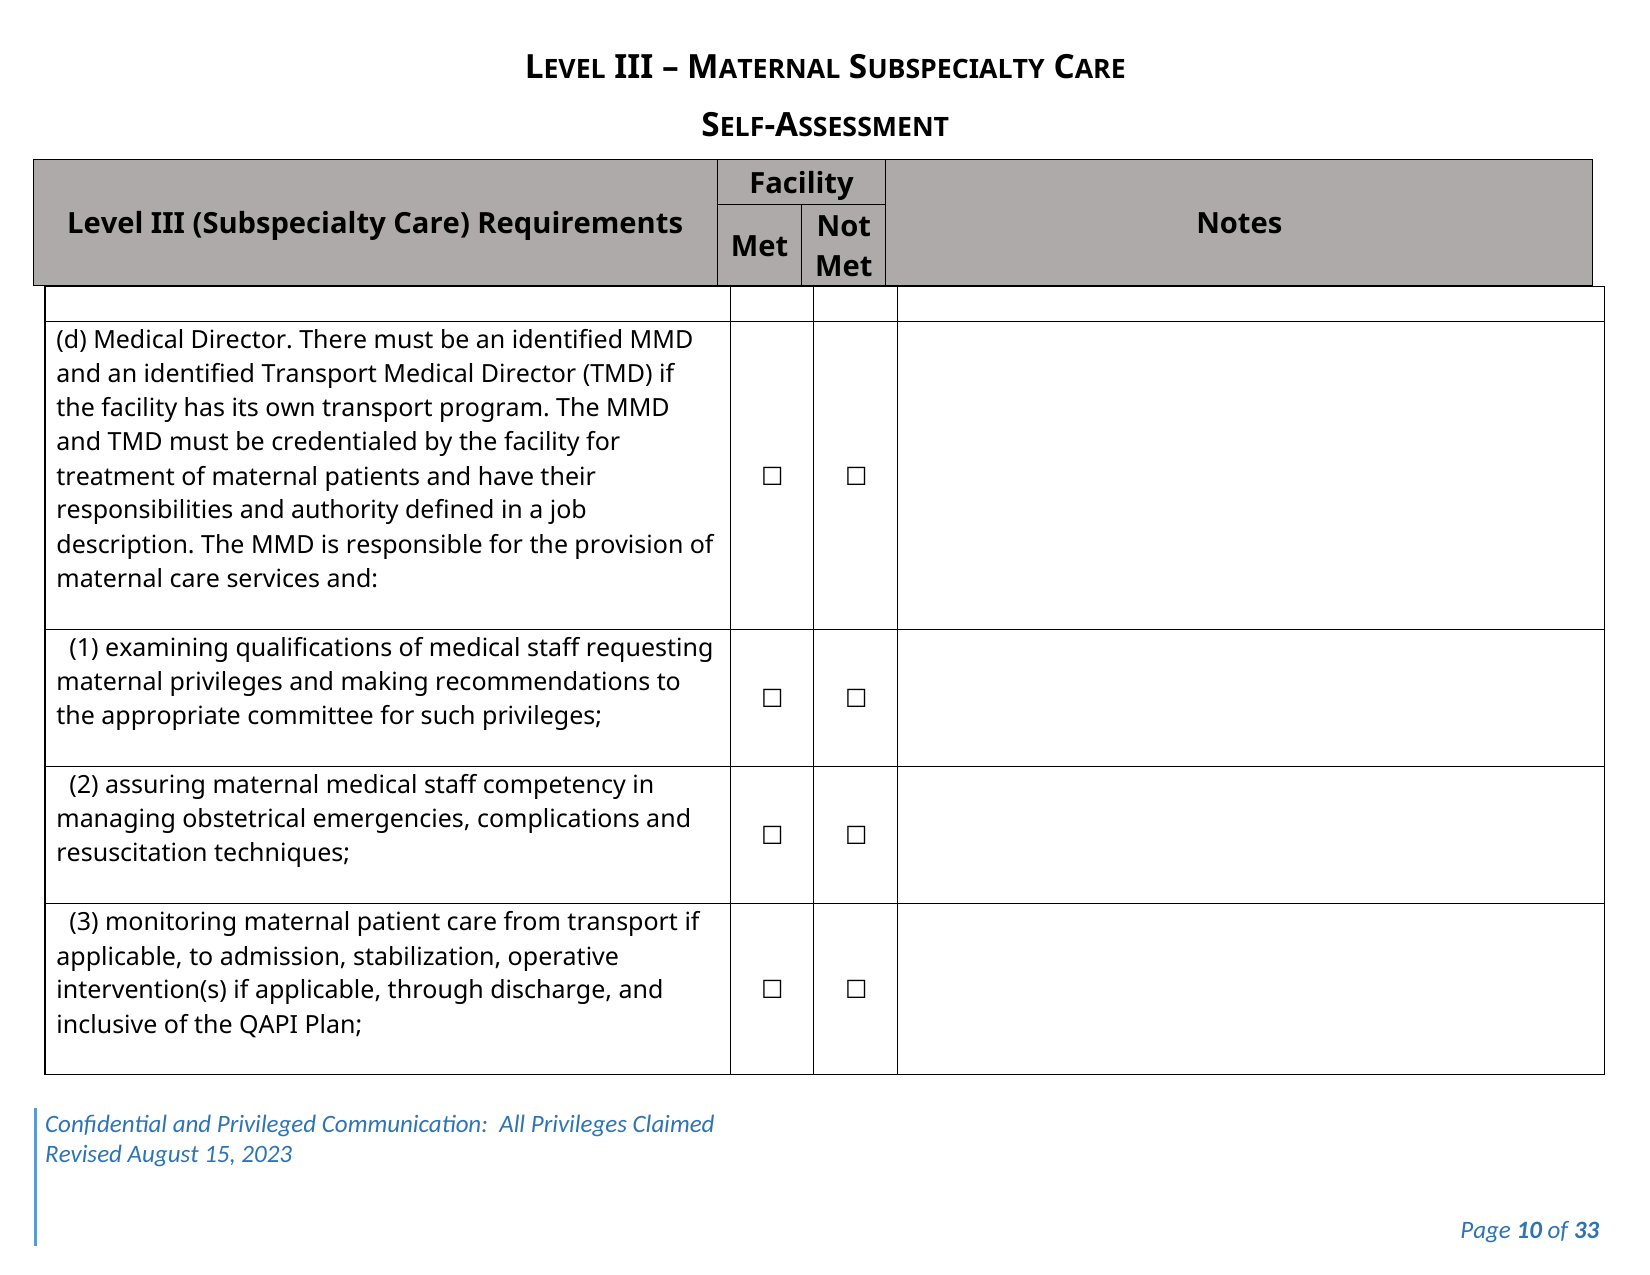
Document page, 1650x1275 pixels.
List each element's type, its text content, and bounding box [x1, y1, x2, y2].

table_cell (3) monitoring maternal patient care from transport if applicable, to admission, stabilization, operative intervention(s) if applicable, through discharge, and inclusive of the QAPI Plan; [46, 904, 730, 1074]
table_cell [898, 767, 1604, 903]
table_cell [898, 904, 1604, 1074]
table_cell (2) assuring maternal medical staff competency in managing obstetrical emergencies, complications and resuscitation techniques; [46, 767, 730, 903]
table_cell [46, 287, 730, 321]
table_cell [898, 322, 1604, 628]
table_cell (d) Medical Director. There must be an identified MMD and an identified Transport Medical Director (TMD) if the facility has its own transport program. The MMD and TMD must be credentialed by the facility for treatment of maternal patients and have their responsibilities and authority defined in a job description. The MMD is responsible for the provision of maternal care services and: [46, 322, 730, 628]
table_cell (1) examining qualifications of medical staff requesting maternal privileges and making recommendations to the appropriate committee for such privileges; [46, 630, 730, 766]
table_cell [898, 287, 1604, 321]
table_cell [898, 630, 1604, 766]
